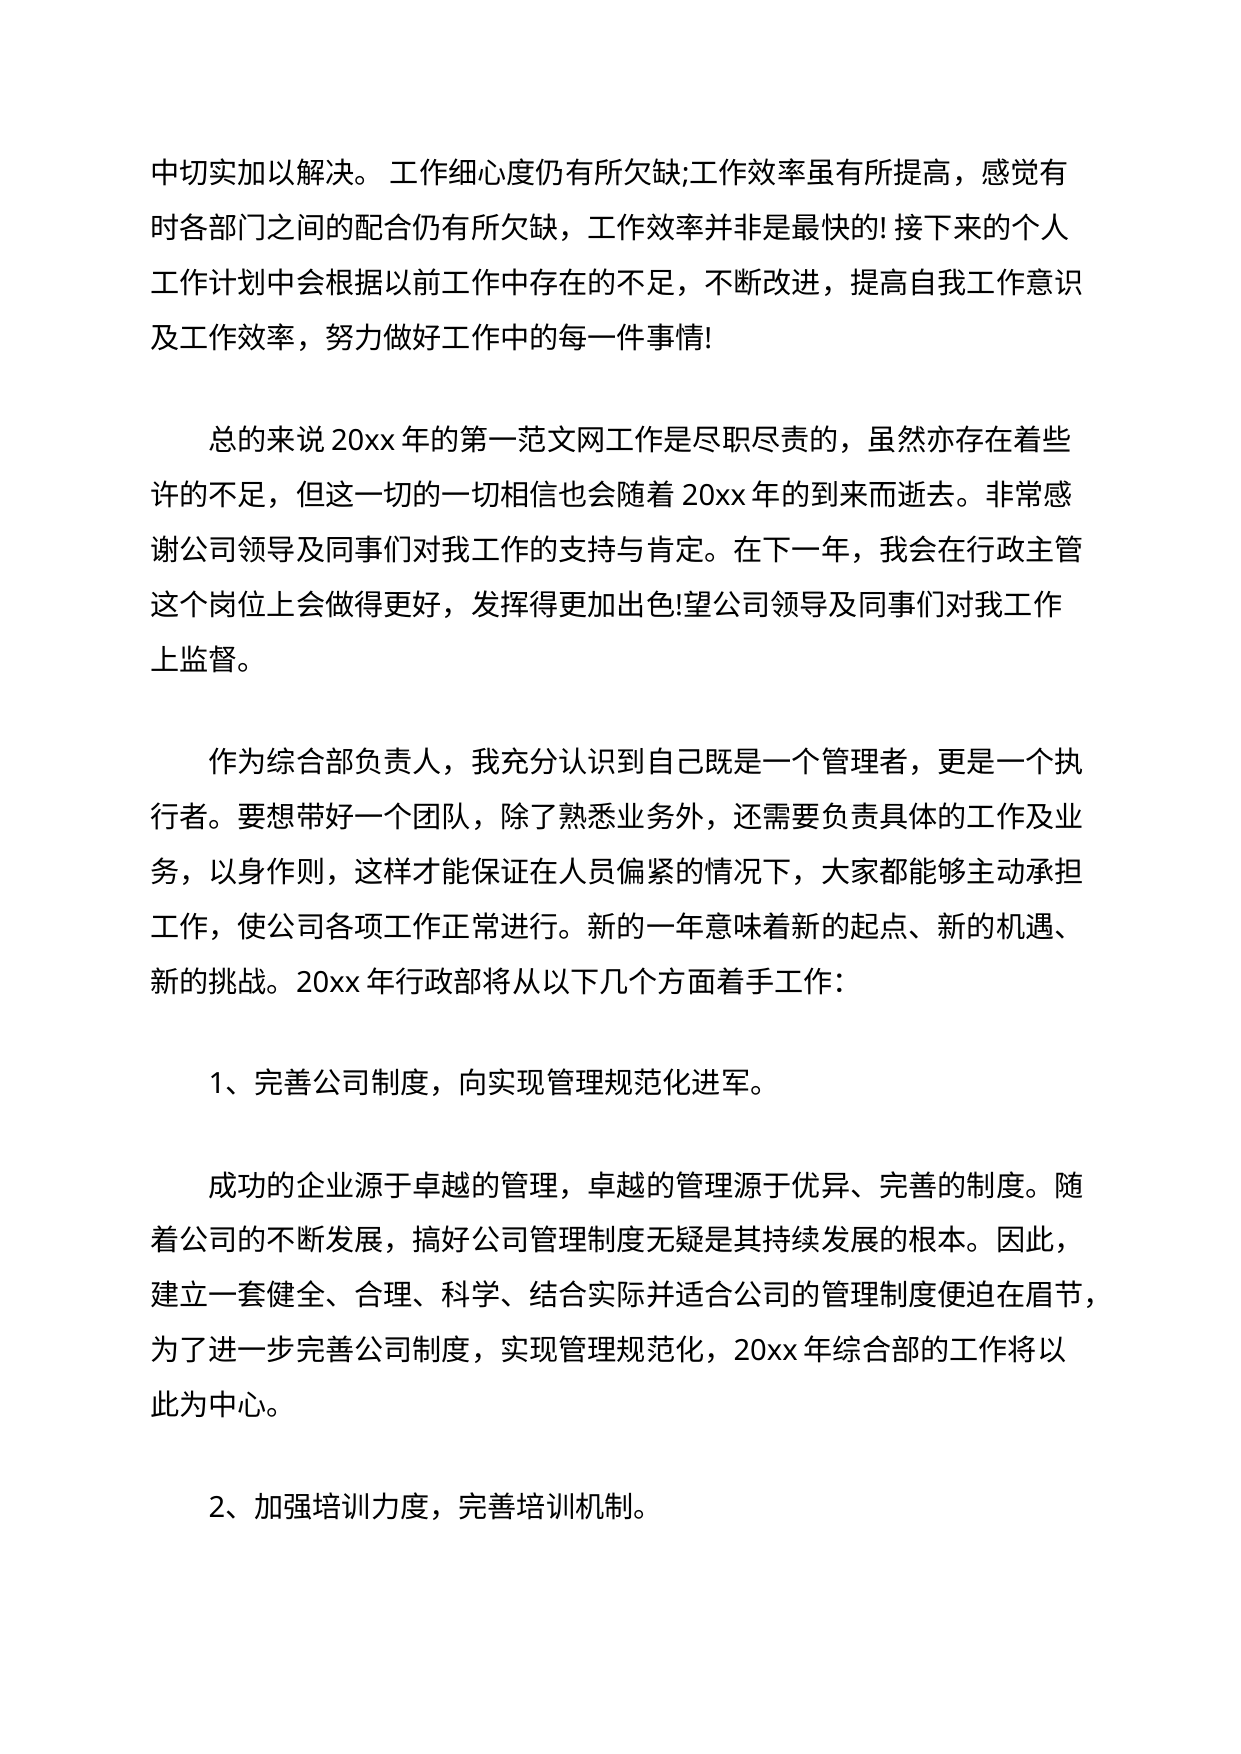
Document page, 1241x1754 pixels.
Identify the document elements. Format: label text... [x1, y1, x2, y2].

text 1、完善公司制度，向实现管理规范化进军。 [150, 1060, 1090, 1102]
text 总的来说20xx年的第一范文网工作是尽职尽责的，虽然亦存在着些许的不足，但这一切的一切相信也会随着 20xx年的到来而逝去。非常感谢公司领导及同事们对我工作的支持与肯定。在下一年，我会在行政主管这个岗位上会做得更好，发挥得更加出色!望公司领导及同事们对我工作上监督。 [150, 417, 1090, 679]
text 作为综合部负责人，我充分认识到自己既是一个管理者，更是一个执行者。要想带好一个团队，除了熟悉业务外，还需要负责具体的工作及业务，以身作则，这样才能保证在人员偏紧的情况下，大家都能够主动承担工作，使公司各项工作正常进行。新的一年意味着新的起点、新的机遇、新的挑战。20xx年行政部将从以下几个方面着手工作： [150, 738, 1090, 1001]
text 成功的企业源于卓越的管理，卓越的管理源于优异、完善的制度。随着公司的不断发展，搞好公司管理制度无疑是其持续发展的根本。因此，建立一套健全、合理、科学、结合实际并适合公司的管理制度便迫在眉节，为了进一步完善公司制度，实现管理规范化，20xx年综合部的工作将以此为中心。 [150, 1162, 1090, 1424]
text 2、加强培训力度，完善培训机制。 [150, 1483, 1090, 1526]
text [150, 150, 1090, 357]
